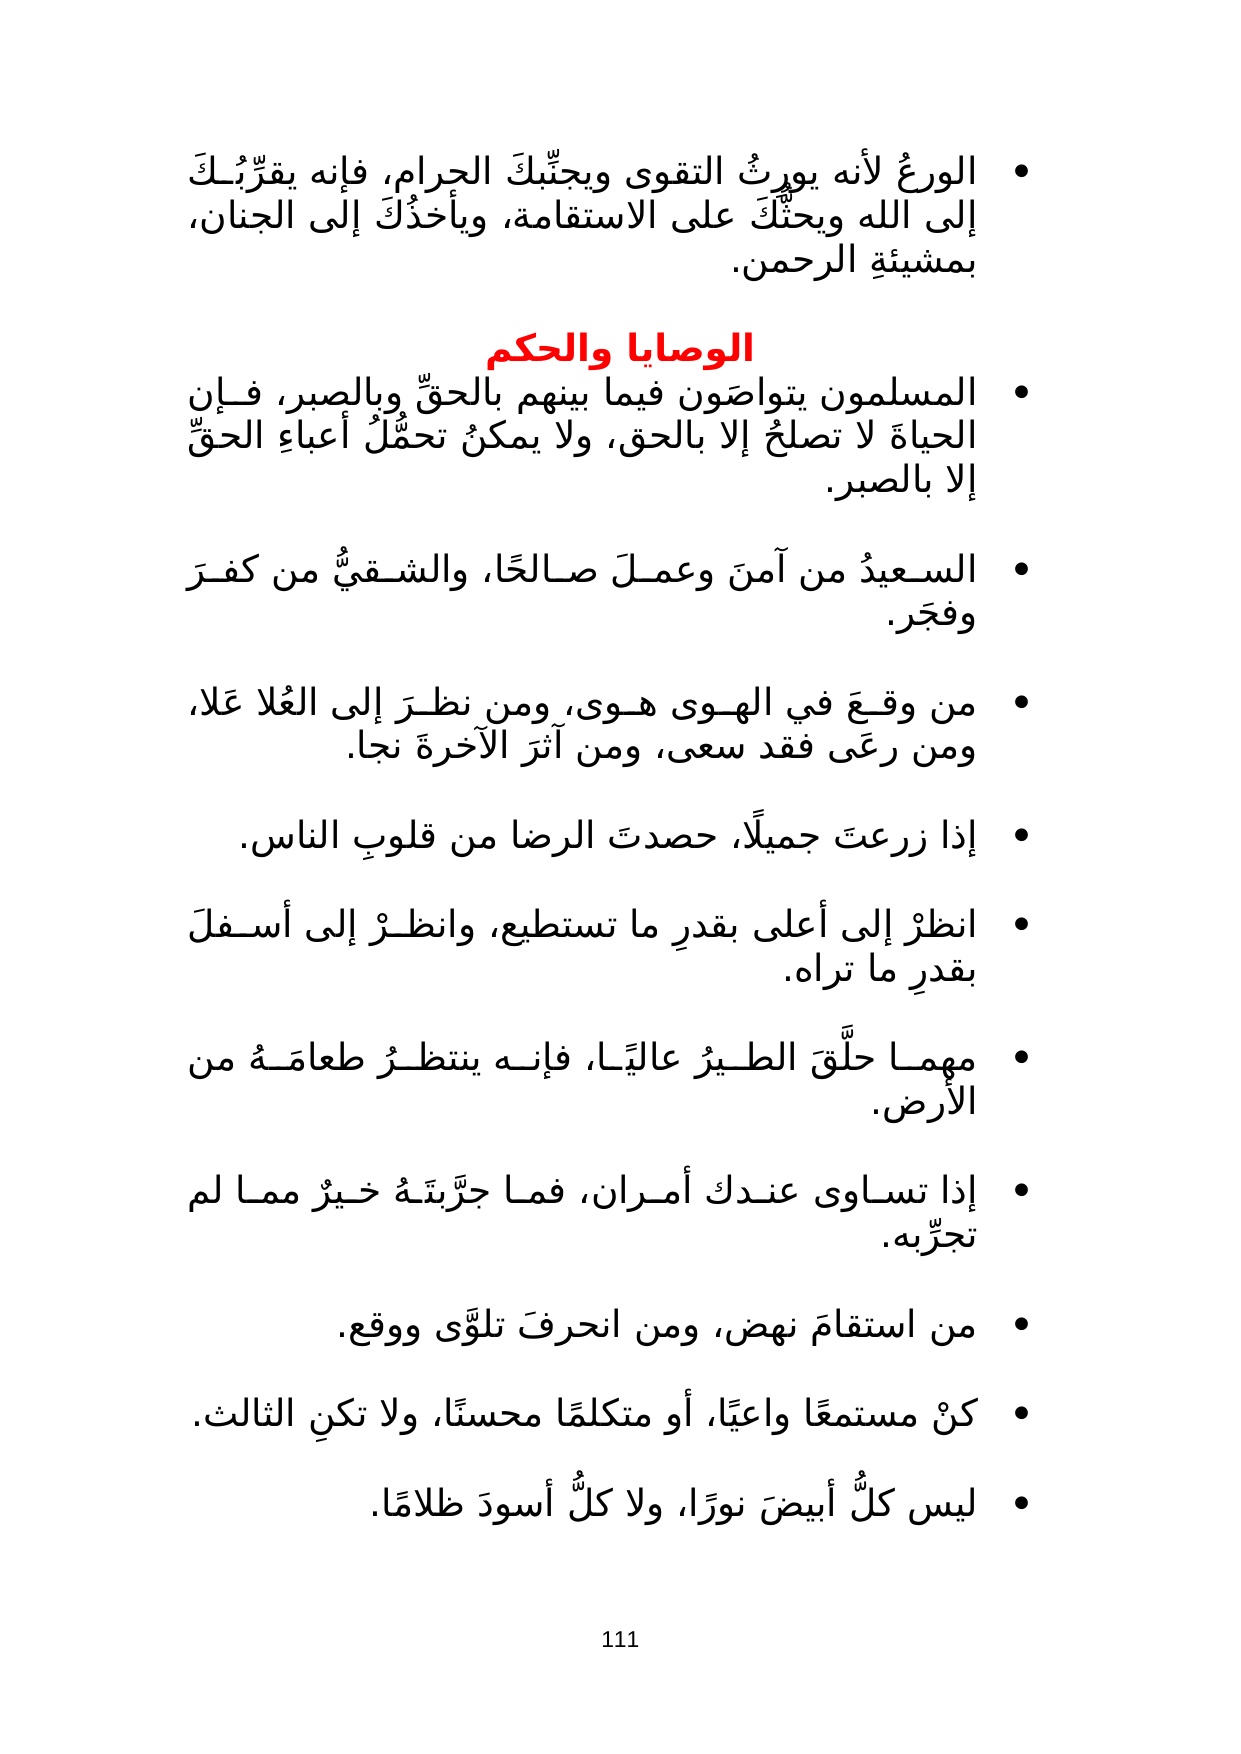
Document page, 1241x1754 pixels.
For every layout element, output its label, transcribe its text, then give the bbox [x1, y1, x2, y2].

list من وقعَ في الهوى هوى، ومن نظرَ إلى العُلا عَلا، ومن رعَى فقد سعى، ومن آثرَ الآخرةَ نجا. [187, 680, 1015, 768]
list انظرْ إلى أعلى بقدرِ ما تستطيع، وانظرْ إلى أسفلَ بقدرِ ما تراه. [187, 903, 1015, 990]
list من استقامَ نهض، ومن انحرفَ تلوَّى ووقع. [187, 1302, 1015, 1346]
list إذا زرعتَ جميلًا، حصدتَ الرضا من قلوبِ الناس. [187, 813, 1015, 857]
list ليس كلُّ أبيضَ نورًا، ولا كلُّ أسودَ ظلامًا. [187, 1481, 1015, 1525]
list كنْ مستمعًا واعيًا، أو متكلمًا محسنًا، ولا تكنِ الثالث. [187, 1392, 1015, 1435]
list الورعُ لأنه يورِثُ التقوى ويجنِّبكَ الحرام، فإنه يقرِّبُكَ إلى الله ويحثُّكَ على الاستقامة، ويأخذُكَ إلى الجنان، بمشيئةِ الرحمن. [187, 150, 1015, 281]
list مهما حلَّقَ الطيرُ عاليًا، فإنه ينتظرُ طعامَهُ من الأرض. [187, 1036, 1015, 1123]
text الوصايا والحكم [187, 327, 1053, 370]
list السعيدُ من آمنَ وعملَ صالحًا، والشقيُّ من كفرَ وفجَر. [187, 547, 1015, 634]
list المسلمون يتواصَون فيما بينهم بالحقِّ وبالصبر، فإن الحياةَ لا تصلحُ إلا بالحق، ولا يمكنُ تحمُّلُ أعباءِ الحقِّ إلا بالصبر. [187, 370, 1015, 501]
list إذا تساوى عندك أمران، فما جرَّبتَهُ خيرٌ مما لم تجرِّبه. [187, 1169, 1015, 1256]
